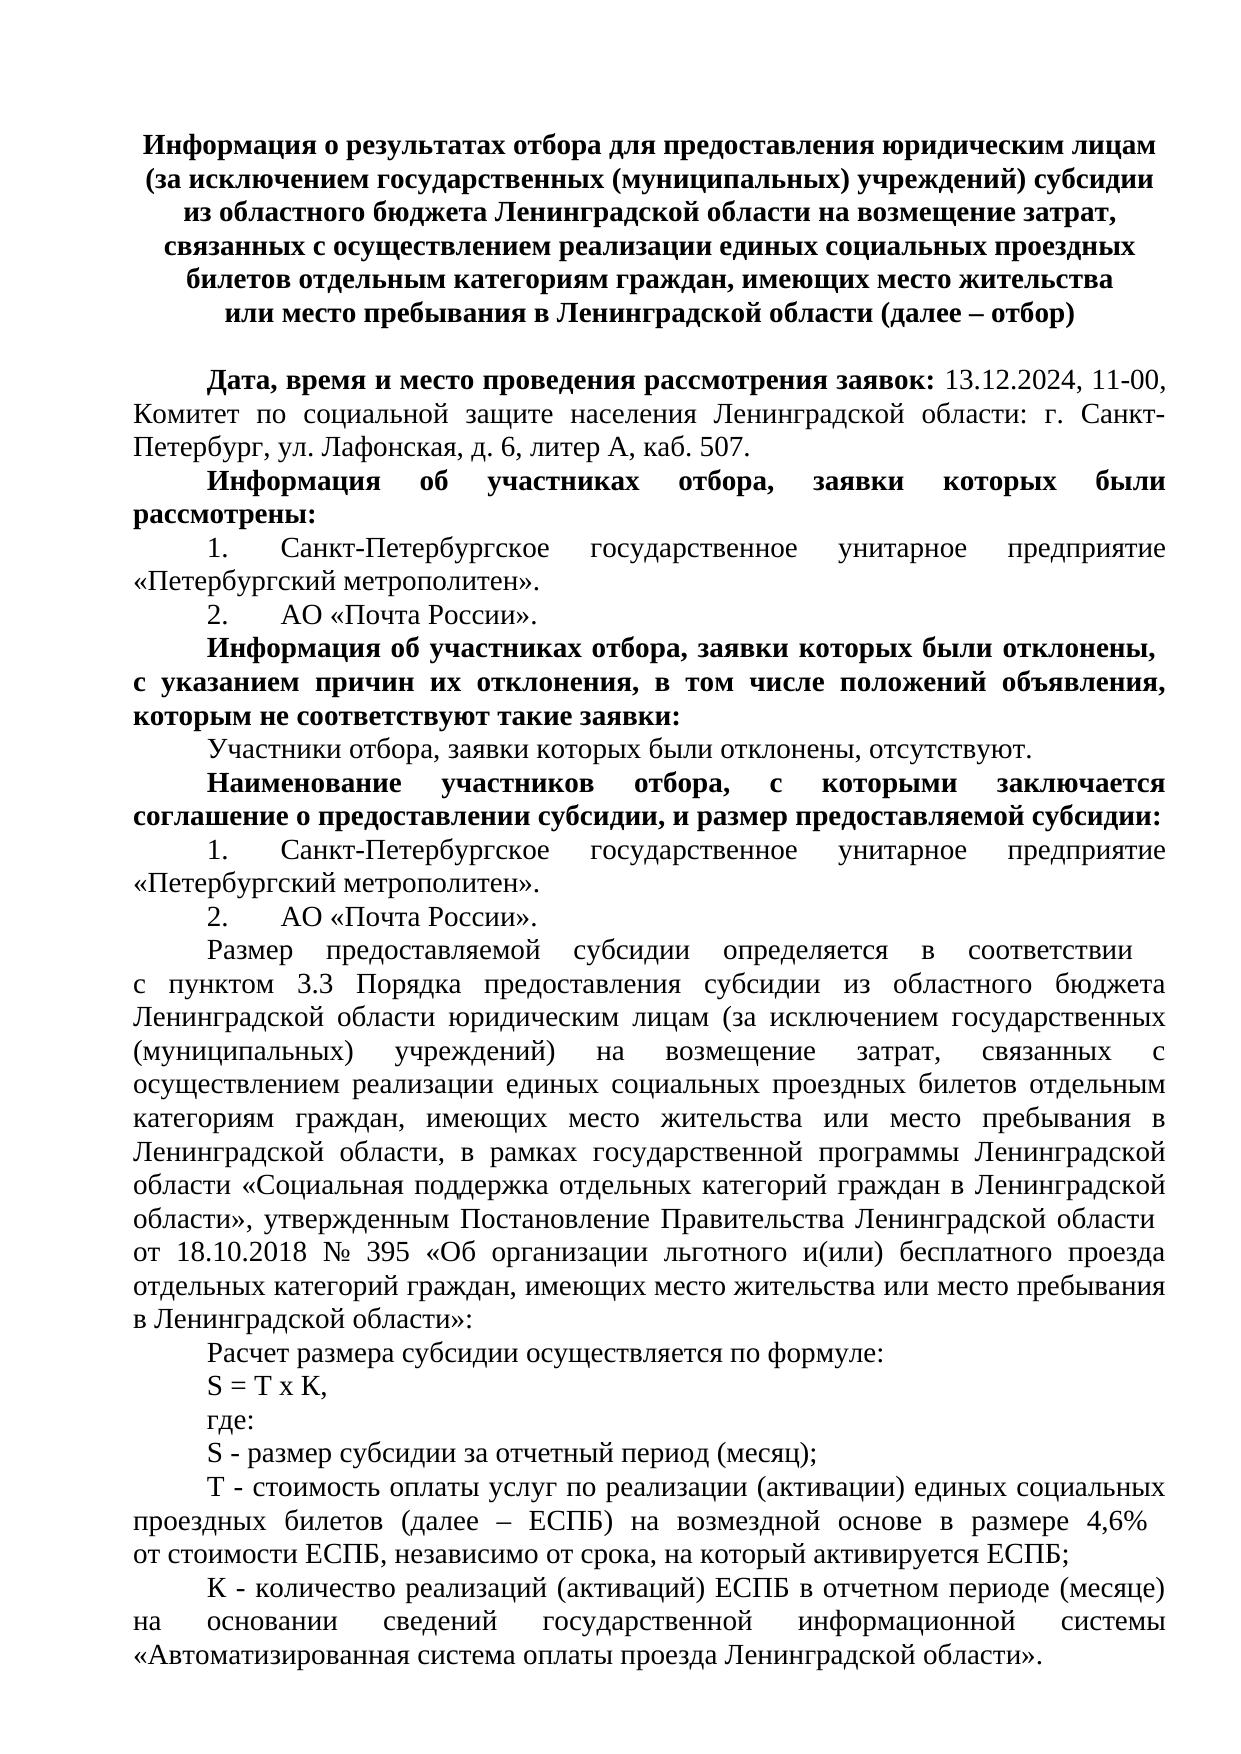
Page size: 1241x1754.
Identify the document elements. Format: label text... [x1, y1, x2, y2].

text Информация о результатах отбора для предоставления юридическим лицам [133, 127, 1167, 161]
text Дата, время и место проведения рассмотрения заявок: 13.12.2024, 11-00, Комитет по социальной защите населения Ленинградской области: г. Санкт-Петербург, ул. Лафонская, д. 6, литер А, каб. 507. [133, 362, 1167, 463]
text 1. Санкт-Петербургское государственное унитарное предприятие «Петербургский метрополитен». [133, 530, 1167, 597]
text Размер предоставляемой субсидии определяется в соответствии с пунктом 3.3 Порядка предоставления субсидии из областного бюджета Ленинградской области юридическим лицам (за исключением государственных (муниципальных) учреждений) на возмещение затрат, связанных с осуществлением реализации единых социальных проездных билетов отдельным категориям граждан, имеющих место жительства или место пребывания в Ленинградской области, в рамках государственной программы Ленинградской области «Социальная поддержка отдельных категорий граждан в Ленинградской области», утвержденным Постановление Правительства Ленинградской области от 18.10.2018 № 395 «Об организации льготного и(или) бесплатного проезда отдельных категорий граждан, имеющих место жительства или место пребывания в Ленинградской области»: [133, 932, 1167, 1335]
text Информация об участниках отбора, заявки которых были рассмотрены: [133, 463, 1167, 530]
text Наименование участников отбора, с которыми заключается соглашение о предоставлении субсидии, и размер предоставляемой субсидии: [133, 765, 1167, 832]
text К - количество реализаций (активаций) ЕСПБ в отчетном периоде (месяце) на основании сведений государственной информационной системы «Автоматизированная система оплаты проезда Ленинградской области». [133, 1570, 1167, 1670]
text S = Т x К, [133, 1368, 1167, 1402]
text Участники отбора, заявки которых были отклонены, отсутствуют. [133, 731, 1167, 765]
text или место пребывания в Ленинградской области (далее – отбор) [133, 295, 1167, 329]
text 2. АО «Почта России». [133, 899, 1167, 932]
text Расчет размера субсидии осуществляется по формуле: [133, 1335, 1167, 1368]
text 2. АО «Почта России». [133, 597, 1167, 631]
text S - размер субсидии за отчетный период (месяц); [133, 1436, 1167, 1469]
text (за исключением государственных (муниципальных) учреждений) субсидии из областного бюджета Ленинградской области на возмещение затрат, связанных с осуществлением реализации единых социальных проездных билетов отдельным категориям граждан, имеющих место жительства [133, 161, 1167, 295]
text Т - стоимость оплаты услуг по реализации (активации) единых социальных проездных билетов (далее – ЕСПБ) на возмездной основе в размере 4,6% от стоимости ЕСПБ, независимо от срока, на который активируется ЕСПБ; [133, 1469, 1167, 1570]
text 1. Санкт-Петербургское государственное унитарное предприятие «Петербургский метрополитен». [133, 832, 1167, 899]
text Информация об участниках отбора, заявки которых были отклонены, с указанием причин их отклонения, в том числе положений объявления, которым не соответствуют такие заявки: [133, 631, 1167, 731]
text где: [133, 1402, 1167, 1436]
